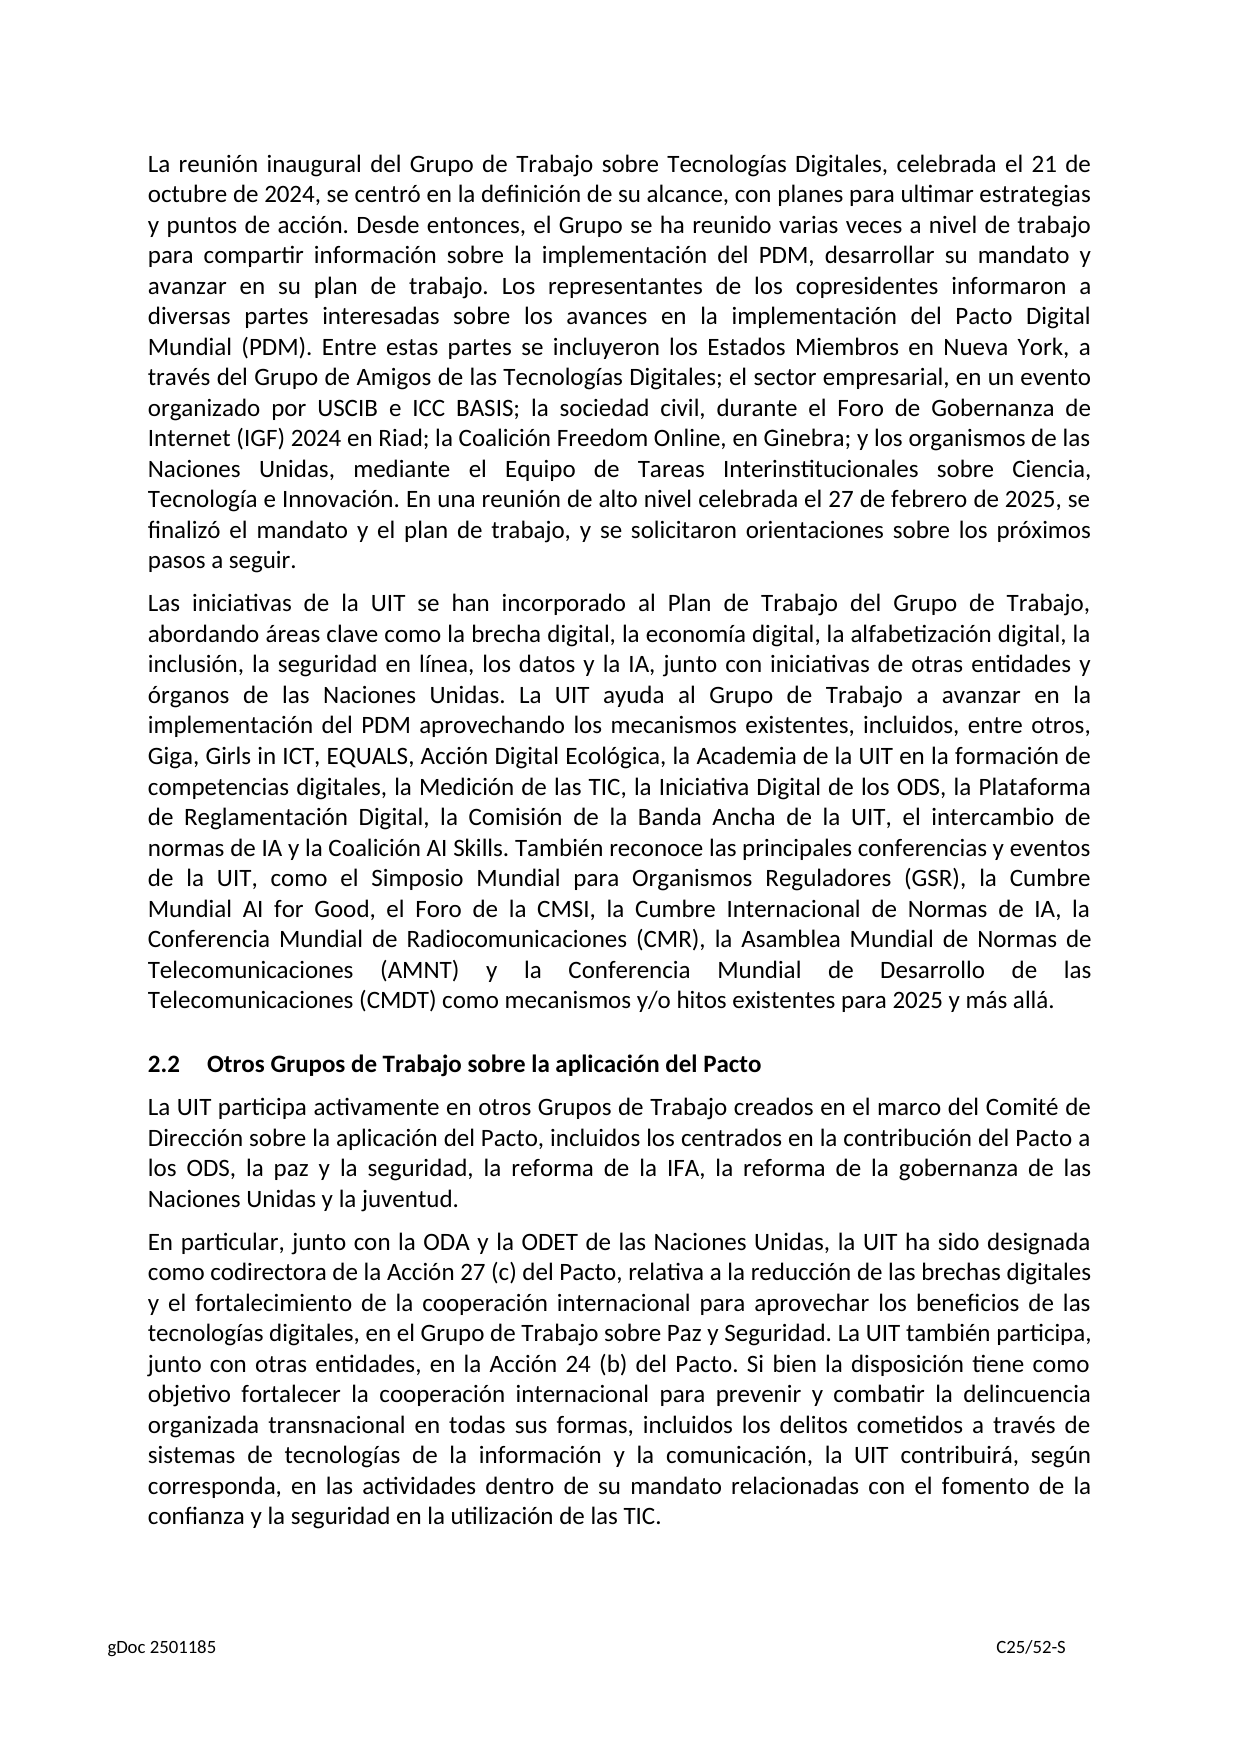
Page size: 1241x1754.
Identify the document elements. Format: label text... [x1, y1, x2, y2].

text La reunión inaugural del Grupo de Trabajo sobre Tecnologías Digitales, celebrada el 21 de octubre de 2024, se centró en la definición de su alcance, con planes para ultimar estrategias y puntos de acción. Desde entonces, el Grupo se ha reunido varias veces a nivel de trabajo para compartir información sobre la implementación del PDM, desarrollar su mandato y avanzar en su plan de trabajo. Los representantes de los copresidentes informaron a diversas partes interesadas sobre los avances en la implementación del Pacto Digital Mundial (PDM). Entre estas partes se incluyeron los Estados Miembros en Nueva York, a través del Grupo de Amigos de las Tecnologías Digitales; el sector empresarial, en un evento organizado por USCIB e ICC BASIS; la sociedad civil, durante el Foro de Gobernanza de Internet (IGF) 2024 en Riad; la Coalición Freedom Online, en Ginebra; y los organismos de las Naciones Unidas, mediante el Equipo de Tareas Interinstitucionales sobre Ciencia, Tecnología e Innovación. En una reunión de alto nivel celebrada el 27 de febrero de 2025, se finalizó el mandato y el plan de trabajo, y se solicitaron orientaciones sobre los próximos pasos a seguir. [148, 148, 1092, 575]
text La UIT participa activamente en otros Grupos de Trabajo creados en el marco del Comité de Dirección sobre la aplicación del Pacto, incluidos los centrados en la contribución del Pacto a los ODS, la paz y la seguridad, la reforma de la IFA, la reforma de la gobernanza de las Naciones Unidas y la juventud. [148, 1091, 1092, 1213]
text En particular, junto con la ODA y la ODET de las Naciones Unidas, la UIT ha sido designada como codirectora de la Acción 27 (c) del Pacto, relativa a la reducción de las brechas digitales y el fortalecimiento de la cooperación internacional para aprovechar los beneficios de las tecnologías digitales, en el Grupo de Trabajo sobre Paz y Seguridad. La UIT también participa, junto con otras entidades, en la Acción 24 (b) del Pacto. Si bien la disposición tiene como objetivo fortalecer la cooperación internacional para prevenir y combatir la delincuencia organizada transnacional en todas sus formas, incluidos los delitos cometidos a través de sistemas de tecnologías de la información y la comunicación, la UIT contribuirá, según corresponda, en las actividades dentro de su mandato relacionadas con el fomento de la confianza y la seguridad en la utilización de las TIC. [148, 1226, 1092, 1531]
text Las iniciativas de la UIT se han incorporado al Plan de Trabajo del Grupo de Trabajo, abordando áreas clave como la brecha digital, la economía digital, la alfabetización digital, la inclusión, la seguridad en línea, los datos y la IA, junto con iniciativas de otras entidades y órganos de las Naciones Unidas. La UIT ayuda al Grupo de Trabajo a avanzar en la implementación del PDM aprovechando los mecanismos existentes, incluidos, entre otros, Giga, Girls in ICT, EQUALS, Acción Digital Ecológica, la Academia de la UIT en la formación de competencias digitales, la Medición de las TIC, la Iniciativa Digital de los ODS, la Plataforma de Reglamentación Digital, la Comisión de la Banda Ancha de la UIT, el intercambio de normas de IA y la Coalición AI Skills. También reconoce las principales conferencias y eventos de la UIT, como el Simposio Mundial para Organismos Reguladores (GSR), la Cumbre Mundial AI for Good, el Foro de la CMSI, la Cumbre Internacional de Normas de IA, la Conferencia Mundial de Radiocomunicaciones (CMR), la Asamblea Mundial de Normas de Telecomunicaciones (AMNT) y la Conferencia Mundial de Desarrollo de las Telecomunicaciones (CMDT) como mecanismos y/o hitos existentes para 2025 y más allá. [148, 587, 1092, 1015]
subtitle 2.2 Otros Grupos de Trabajo sobre la aplicación del Pacto [148, 1048, 1092, 1079]
